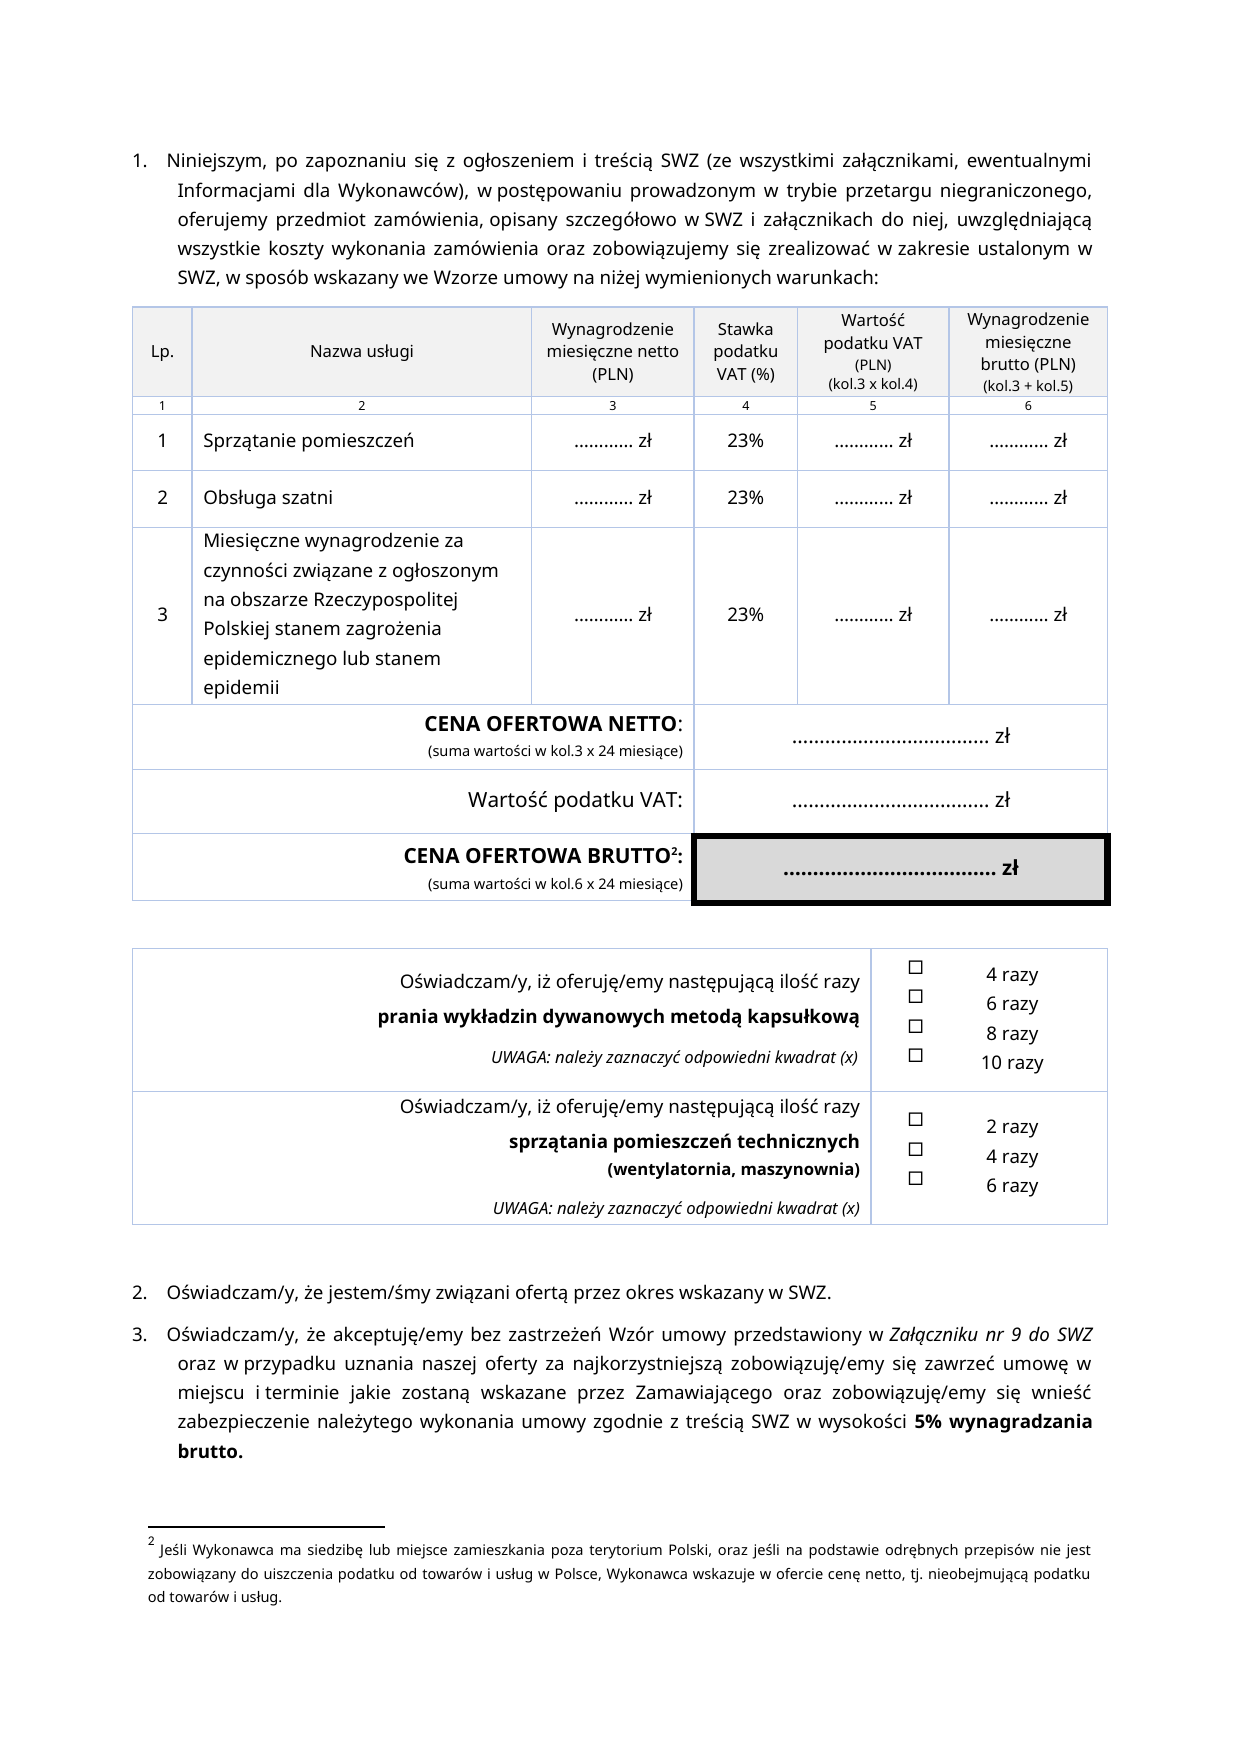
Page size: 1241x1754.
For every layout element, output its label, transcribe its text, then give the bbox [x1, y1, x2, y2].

table_cell 23% [695, 471, 797, 527]
table_header Nazwa usługi [193, 308, 531, 396]
table_cell ………… zł [532, 415, 693, 470]
table_cell ………… zł [798, 471, 948, 527]
table_cell 5 [798, 397, 948, 414]
table_cell 1 [133, 397, 191, 414]
table_cell 4 [695, 397, 797, 414]
table_cell ……………………………… zł [695, 770, 1107, 833]
list Oświadczam/y, że jestem/śmy związani ofertą przez okres wskazany w SWZ. [148, 1279, 1093, 1305]
table_cell ……………………………… zł [697, 839, 1104, 900]
table_cell Wartość podatku VAT: [133, 770, 693, 833]
table_cell ………… zł [532, 528, 693, 703]
table_header Lp. [133, 308, 191, 396]
table_cell Obsługa szatni [193, 471, 531, 527]
list Oświadczam/y, że akceptuję/emy bez zastrzeżeń Wzór umowy przedstawiony w Załączniku nr 9 do SWZ oraz w przypadku uznania naszej oferty za najkorzystniejszą zobowiązuję/emy się zawrzeć umowę w miejscu i terminie jakie zostaną wskazane przez Zamawiającego oraz zobowiązuję/emy się wnieść zabezpieczenie należytego wykonania umowy zgodnie z treścią SWZ w wysokości 5% wynagradzania brutto. [148, 1321, 1093, 1464]
table_cell ………… zł [798, 415, 948, 470]
table_header [872, 949, 1107, 1091]
table_cell 6 [950, 397, 1107, 414]
table_cell [872, 1092, 1107, 1224]
table_cell 23% [695, 528, 797, 703]
table_header Wynagrodzenie miesięczne brutto (PLN) (kol.3 + kol.5) [950, 308, 1107, 396]
table_cell 2 [193, 397, 531, 414]
table_cell ………… zł [798, 528, 948, 703]
table_cell 23% [695, 415, 797, 470]
table_header Wynagrodzenie miesięczne netto (PLN) [532, 308, 693, 396]
table_cell ………… zł [950, 528, 1107, 703]
table_cell Oświadczam/y, iż oferuję/emy następującą ilość razy sprzątania pomieszczeń technicznych (wentylatornia, maszynownia) UWAGA: należy zaznaczyć odpowiedni kwadrat (x) [133, 1092, 870, 1224]
list Niniejszym, po zapoznaniu się z ogłoszeniem i treścią SWZ (ze wszystkimi załącznikami, ewentualnymi Informacjami dla Wykonawców), w postępowaniu prowadzonym w trybie przetargu niegraniczonego, oferujemy przedmiot zamówienia, opisany szczegółowo w SWZ i załącznikach do niej, uwzględniającą wszystkie koszty wykonania zamówienia oraz zobowiązujemy się zrealizować w zakresie ustalonym w SWZ, w sposób wskazany we Wzorze umowy na niżej wymienionych warunkach: [148, 148, 1093, 290]
table_cell Miesięczne wynagrodzenie za czynności związane z ogłoszonym na obszarze Rzeczypospolitej Polskiej stanem zagrożenia epidemicznego lub stanem epidemii [193, 528, 531, 703]
table_cell 3 [532, 397, 693, 414]
table_cell 3 [133, 528, 191, 703]
table_cell 1 [133, 415, 191, 470]
table_header Wartość podatku VAT (PLN) (kol.3 x kol.4) [798, 308, 948, 396]
table_header Stawka podatku VAT (%) [695, 308, 797, 396]
table_cell ………… zł [532, 471, 693, 527]
table_cell ………… zł [950, 471, 1107, 527]
table_cell CENA OFERTOWA NETTO: (suma wartości w kol.3 x 24 miesiące) [133, 705, 693, 769]
table_cell Sprzątanie pomieszczeń [193, 415, 531, 470]
table_cell 2 [133, 471, 191, 527]
table_cell CENA OFERTOWA BRUTTO: (suma wartości w kol.6 x 24 miesiące) [133, 834, 691, 900]
table_header Oświadczam/y, iż oferuję/emy następującą ilość razy prania wykładzin dywanowych metodą kapsułkową UWAGA: należy zaznaczyć odpowiedni kwadrat (x) [133, 949, 870, 1091]
table_cell ……………………………… zł [695, 705, 1107, 769]
table_cell ………… zł [950, 415, 1107, 470]
